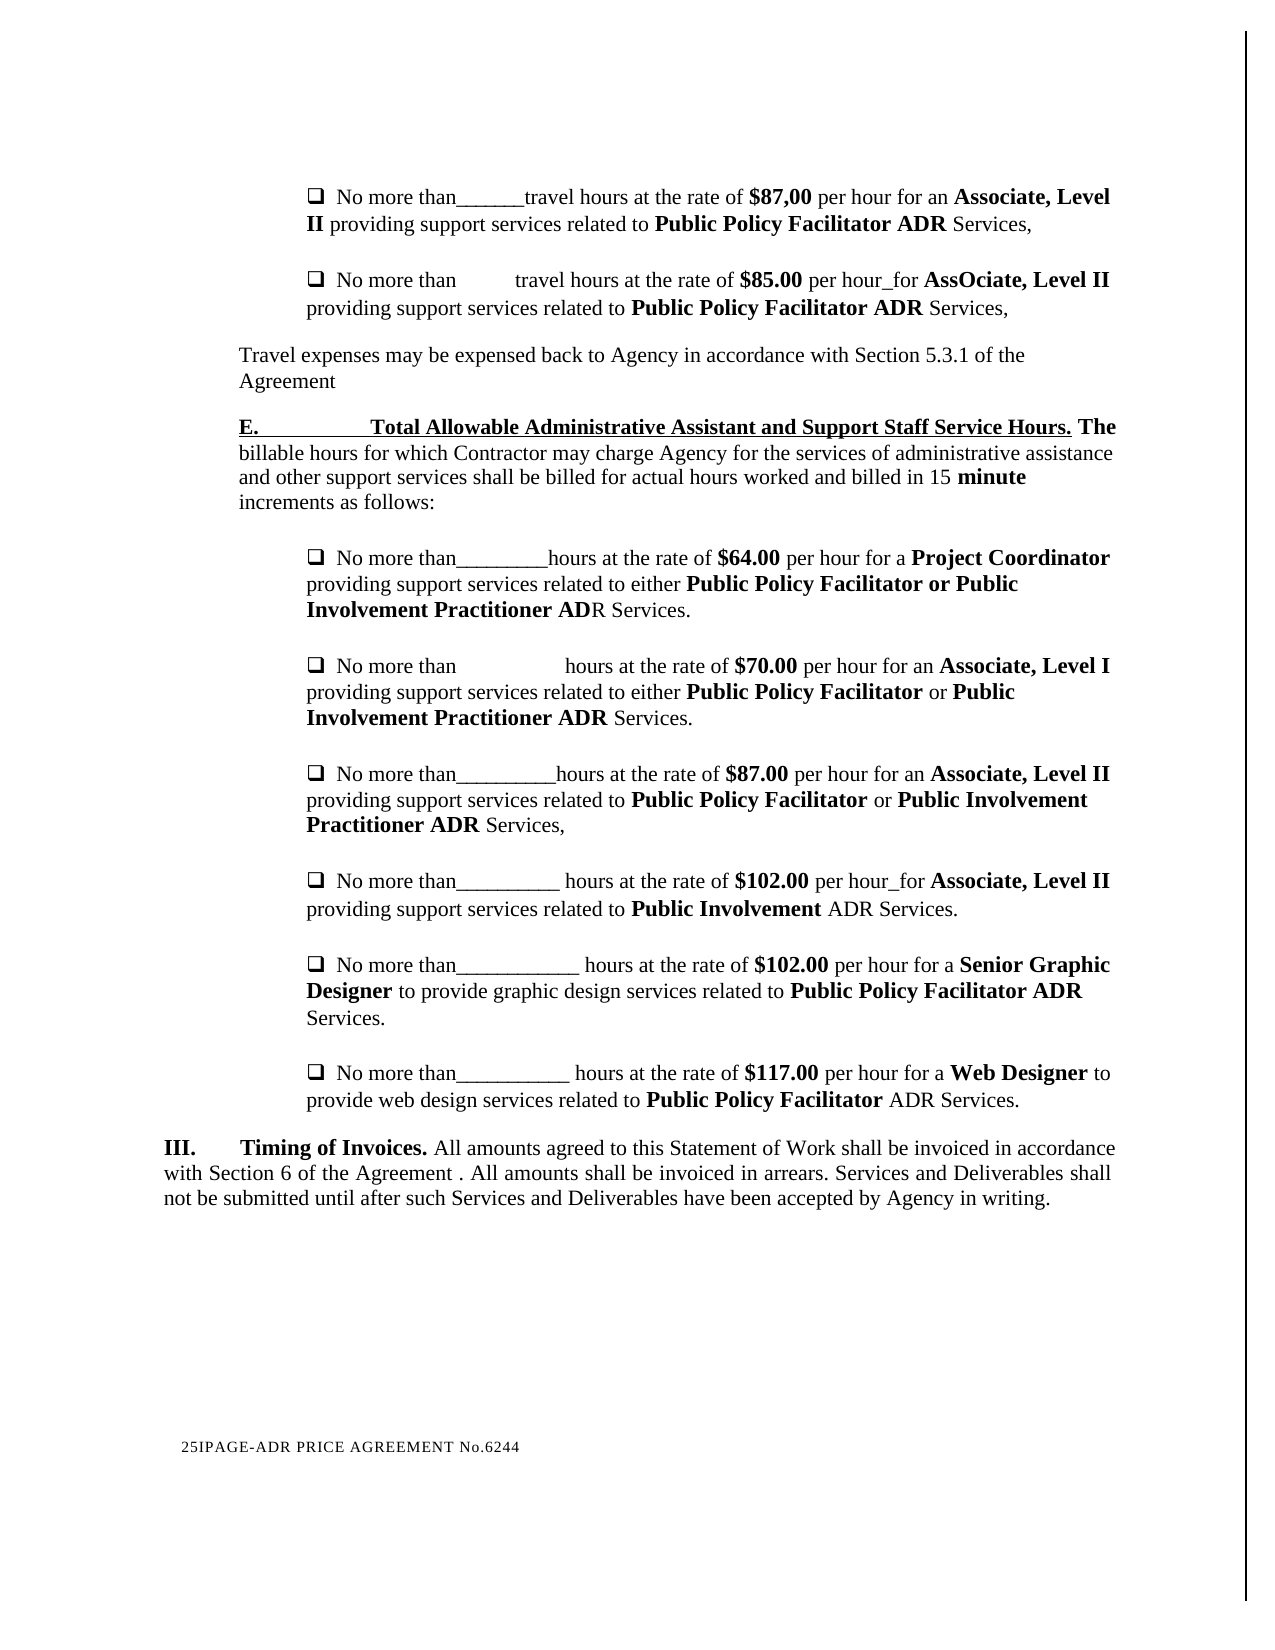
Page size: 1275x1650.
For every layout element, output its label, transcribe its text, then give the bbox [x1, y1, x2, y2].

list No more than hours at the rate of $70.00 per hour for an Associate, Level I providing support services related to either Public Policy Facilitator or Public Involvement Practitioner ADR Services. [306, 653, 1114, 730]
list No more than hours at the rate of $102.00 per hour for a Senior Graphic Designer to provide graphic design services related to Public Policy Facilitator ADR Services. [306, 951, 1114, 1030]
list No more than hours at the rate of $102.00 per hour_for Associate, Level II providing support services related to Public Involvement ADR Services. [306, 867, 1114, 921]
list No more than hours at the rate of $64.00 per hour for a Project Coordinator providing support services related to either Public Policy Facilitator or Public Involvement Practitioner ADR Services. [306, 544, 1114, 622]
text billable hours for which Contractor may charge Agency for the services of administrative assistance and other support services shall be billed for actual hours worked and billed in 15 minute increments as follows: [238, 440, 1114, 514]
list No more than travel hours at the rate of $85.00 per hour_for AssOciate, Level II providing support services related to Public Policy Facilitator ADR Services, [306, 266, 1114, 321]
list No more than travel hours at the rate of $87,00 per hour for an Associate, Level II providing support services related to Public Policy Facilitator ADR Services, [306, 183, 1114, 236]
text with Section 6 of the Agreement . All amounts shall be invoiced in arrears. Services and Deliverables shall not be submitted until after such Services and Deliverables have been accepted by Agency in writing. [163, 1161, 1114, 1210]
list No more than hours at the rate of $117.00 per hour for a Web Designer to provide web design services related to Public Policy Facilitator ADR Services. [306, 1058, 1114, 1113]
text E. Total Allowable Administrative Assistant and Support Staff Service Hours. The [238, 413, 1114, 440]
list No more than hours at the rate of $87.00 per hour for an Associate, Level II providing support services related to Public Policy Facilitator or Public Involvement Practitioner ADR Services, [306, 760, 1114, 838]
text Travel expenses may be expensed back to Agency in accordance with Section 5.3.1 of the Agreement [238, 342, 1114, 394]
text III. Timing of Invoices. All amounts agreed to this Statement of Work shall be invoiced in accordance [163, 1134, 1114, 1161]
